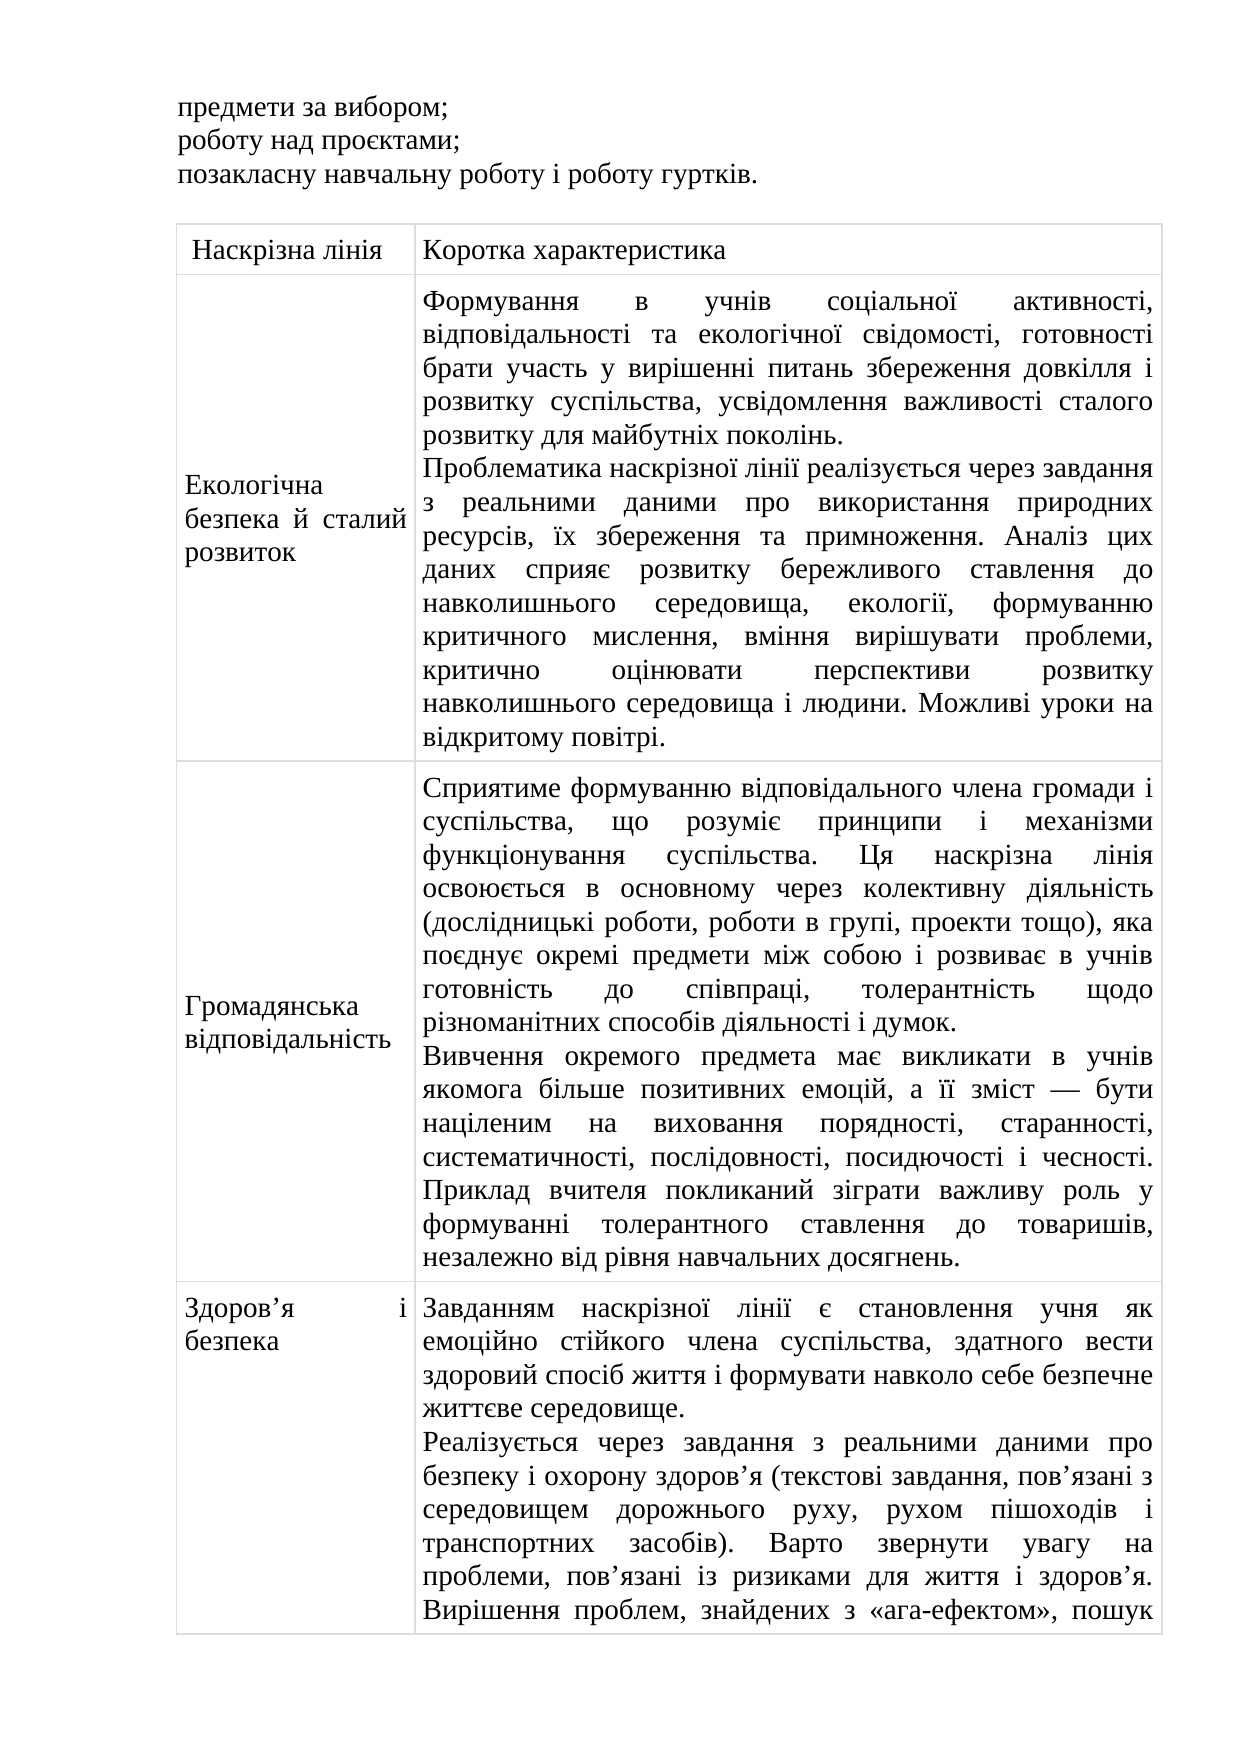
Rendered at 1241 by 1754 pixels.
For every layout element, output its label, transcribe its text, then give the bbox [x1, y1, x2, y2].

table_cell Формування в учнів соціальної активності, відповідальності та екологічної свідомості, готовності брати участь у вирішенні питань збереження довкілля і розвитку суспільства, усвідомлення важливості сталого розвитку для майбутніх поколінь. Проблематика наскрізної лінії реалізується через завдання з реальними даними про використання природних ресурсів, їх збереження та примноження. Аналіз цих даних сприяє розвитку бережливого ставлення до навколишнього середовища, екології, формуванню критичного мислення, вміння вирішувати проблеми, критично оцінювати перспективи розвитку навколишнього середовища і людини. Можливі уроки на відкритому повітрі. [416, 275, 1161, 760]
table_cell Громадянська відповідальність [177, 762, 414, 1281]
table_cell Сприятиме формуванню відповідального члена громади і суспільства, що розуміє принципи і механізми функціонування суспільства. Ця наскрізна лінія освоюється в основному через колективну діяльність (дослідницькі роботи, роботи в групі, проекти тощо), яка поєднує окремі предмети між собою і розвиває в учнів готовність до співпраці, толерантність щодо різноманітних способів діяльності і думок. Вивчення окремого предмета має викликати в учнів якомога більше позитивних емоцій, а її зміст — бути націленим на виховання порядності, старанності, систематичності, послідовності, посидючості і чесності. Приклад вчителя покликаний зіграти важливу роль у формуванні толерантного ставлення до товаришів, незалежно від рівня навчальних досягнень. [416, 762, 1161, 1281]
table_cell Здоров’я і безпека [177, 1282, 414, 1633]
table_header Коротка характеристика [416, 225, 1161, 273]
table_header Наскрізна лінія [177, 225, 414, 273]
text роботу над проєктами; [177, 122, 1152, 156]
table_cell Екологічна безпека й сталий розвиток [177, 275, 414, 760]
text предмети за вибором; [177, 89, 1152, 122]
text позакласну навчальну роботу і роботу гуртків. [177, 156, 1152, 189]
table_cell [416, 1282, 1161, 1633]
